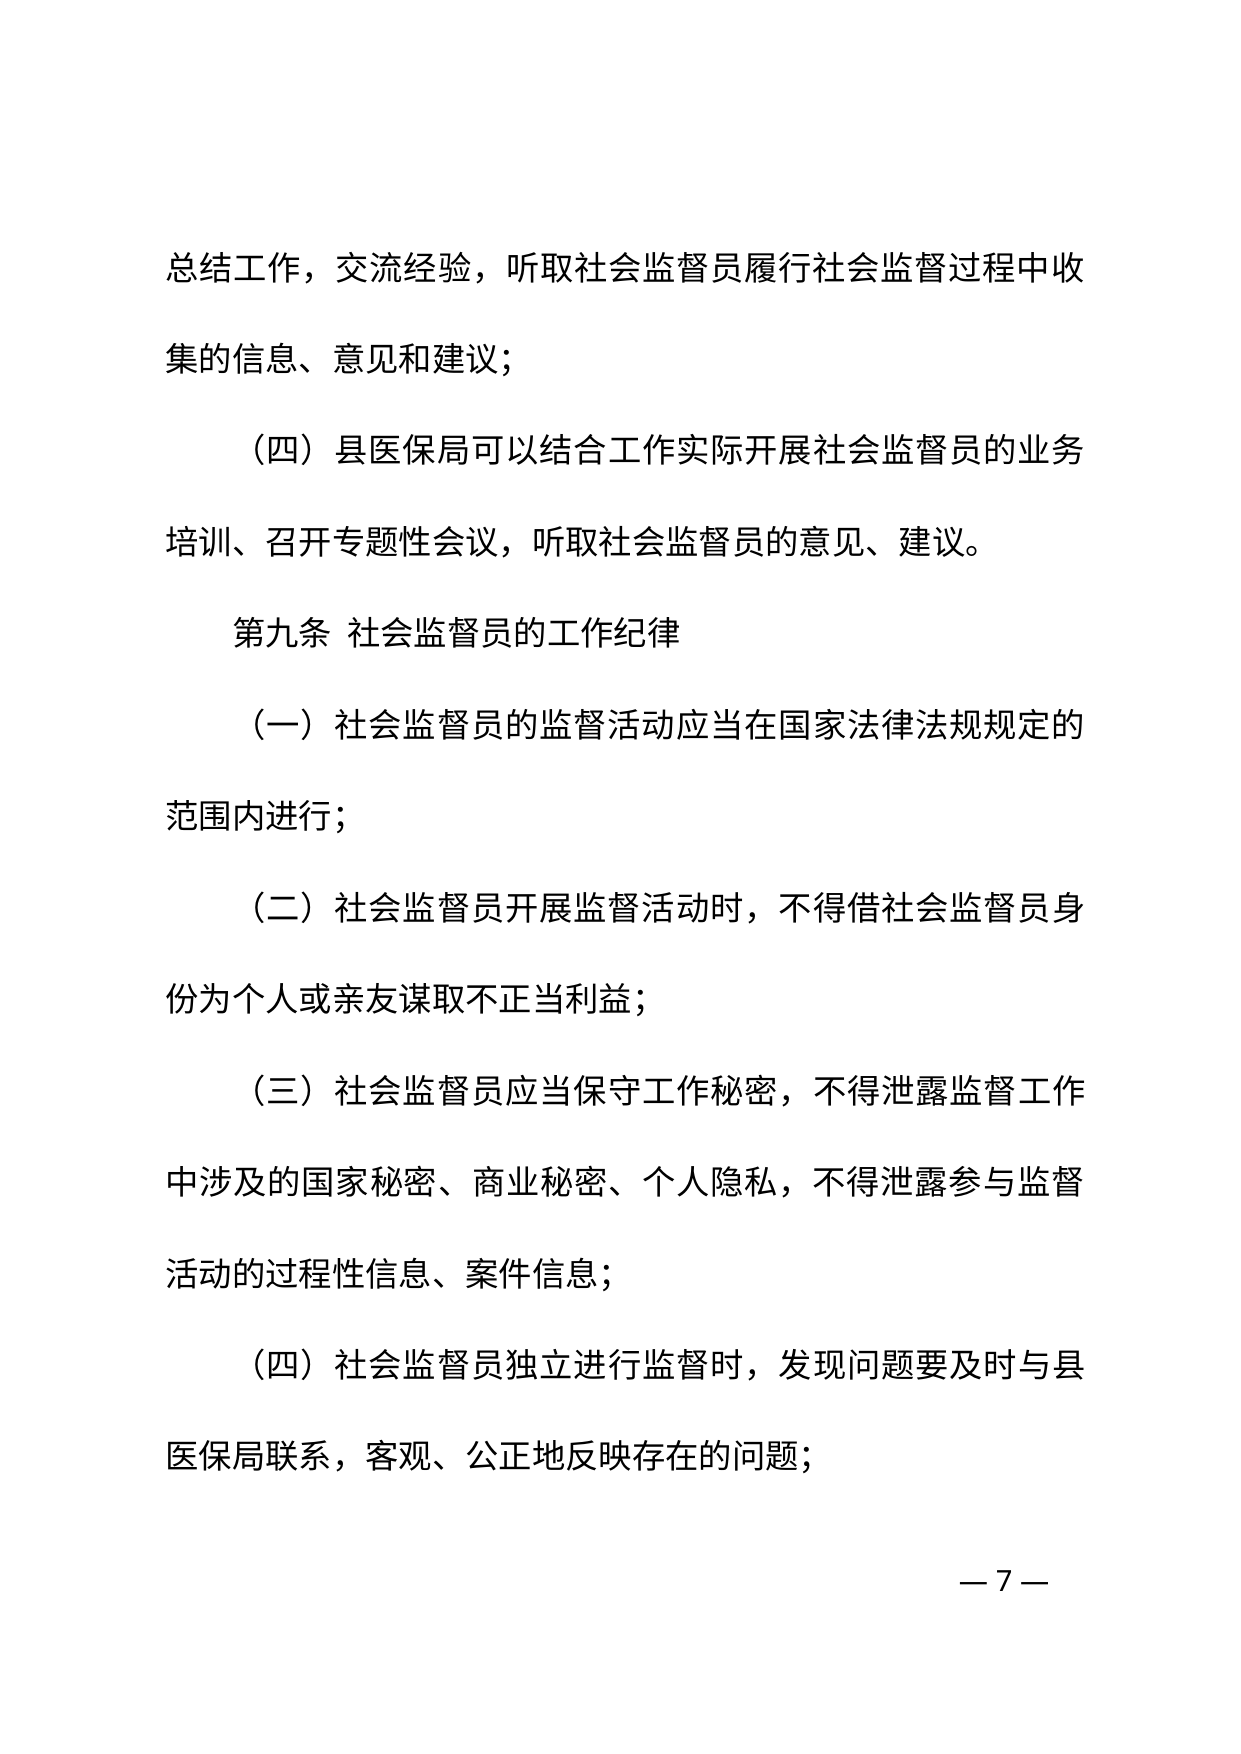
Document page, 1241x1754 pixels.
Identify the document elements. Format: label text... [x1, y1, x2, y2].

text （三）社会监督员应当保守工作秘密，不得泄露监督工作中涉及的国家秘密、商业秘密、个人隐私，不得泄露参与监督活动的过程性信息、案件信息； [165, 1043, 1087, 1317]
text 第九条 社会监督员的工作纪律 [165, 586, 1087, 677]
text （二）社会监督员开展监督活动时，不得借社会监督员身份为个人或亲友谋取不正当利益； [165, 860, 1087, 1043]
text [165, 220, 1087, 403]
text （四）县医保局可以结合工作实际开展社会监督员的业务培训、召开专题性会议，听取社会监督员的意见、建议。 [165, 403, 1087, 586]
text （一）社会监督员的监督活动应当在国家法律法规规定的范围内进行； [165, 677, 1087, 860]
text （四）社会监督员独立进行监督时，发现问题要及时与县医保局联系，客观、公正地反映存在的问题； [165, 1317, 1087, 1500]
